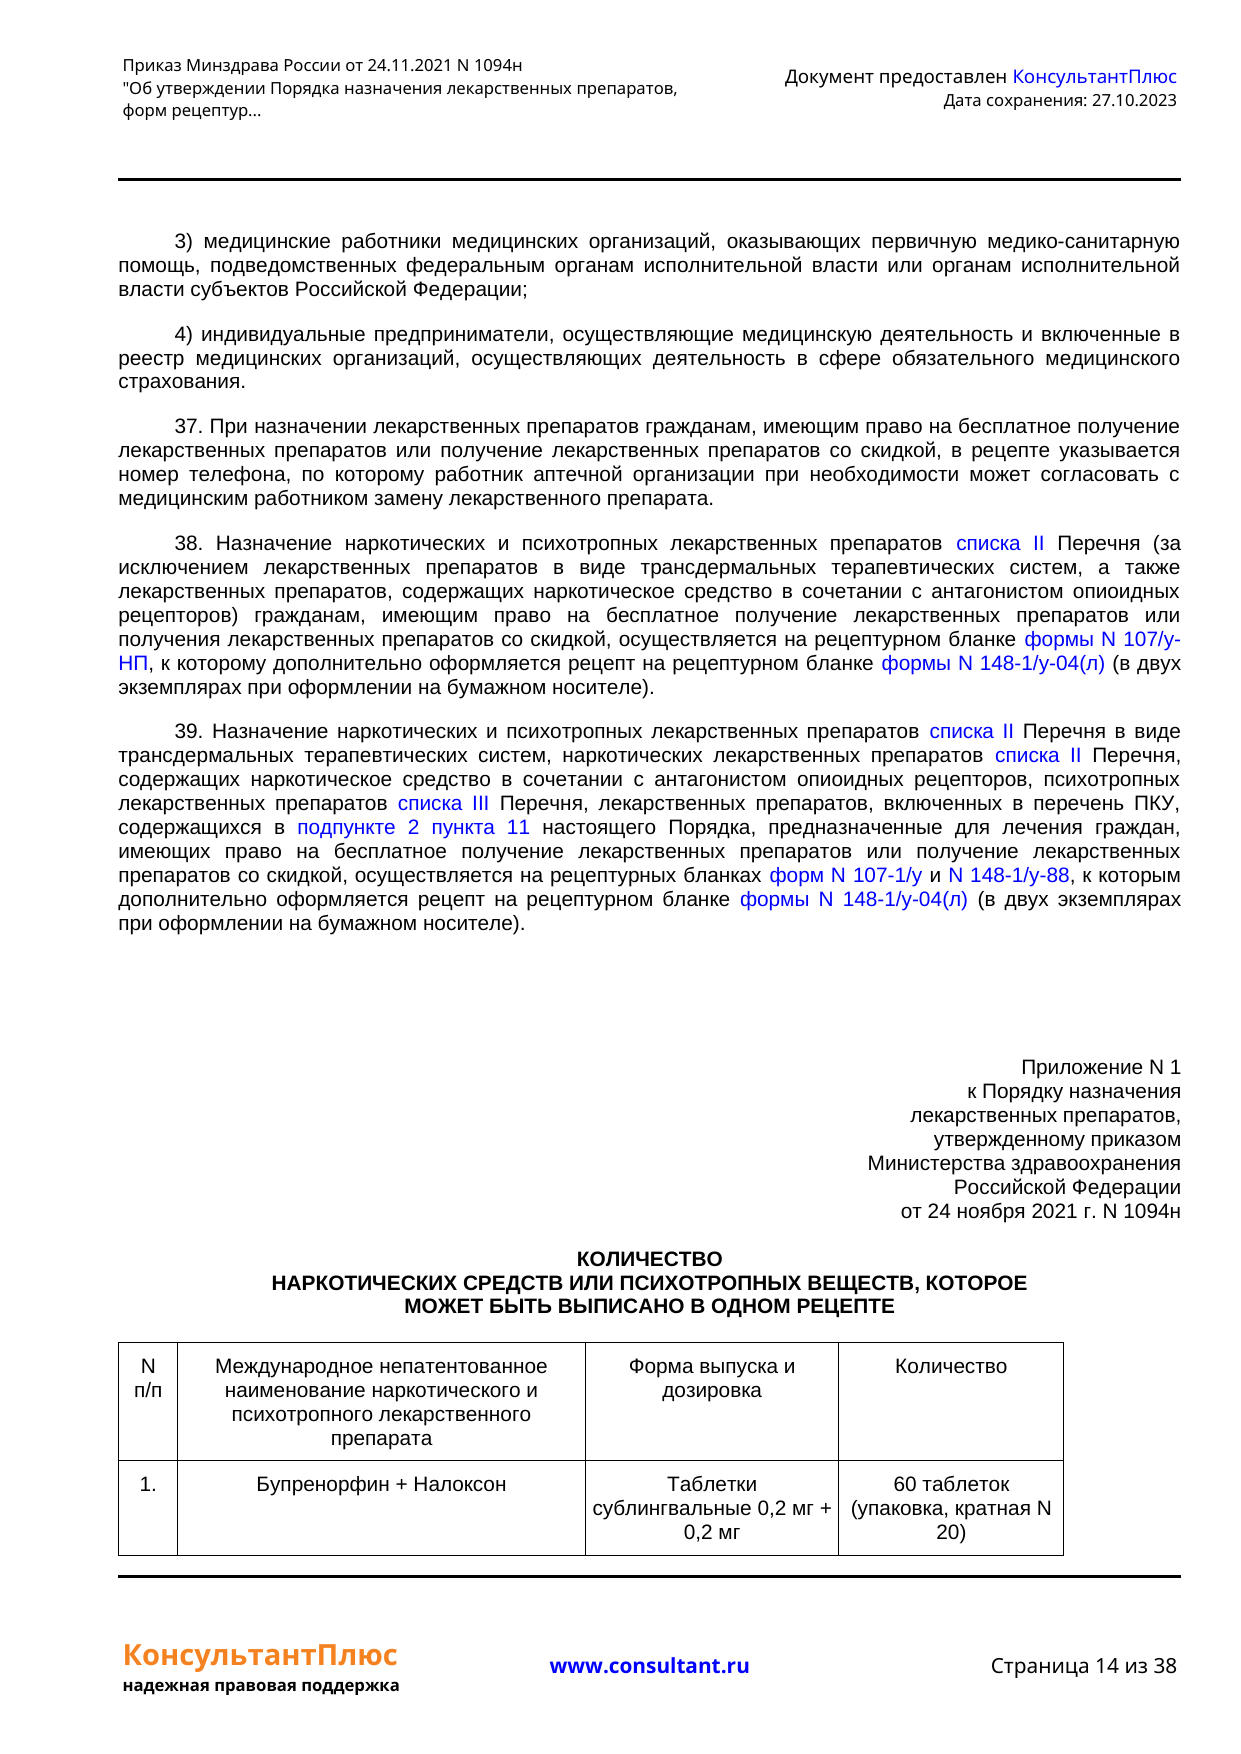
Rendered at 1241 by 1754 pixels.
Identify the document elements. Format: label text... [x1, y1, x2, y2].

text лекарственных препаратов, [118, 1103, 1181, 1127]
text от 24 ноября 2021 г. N 1094н [118, 1198, 1181, 1222]
title КОЛИЧЕСТВО [118, 1246, 1181, 1270]
table_header Международное непатентованное наименование наркотического и психотропного лекарственного препарата [178, 1343, 585, 1460]
text 38. Назначение наркотических и психотропных лекарственных препаратов списка II Перечня (за исключением лекарственных препаратов в виде трансдермальных терапевтических систем, а также лекарственных препаратов, содержащих наркотическое средство в сочетании с антагонистом опиоидных рецепторов) гражданам, имеющим право на бесплатное получение лекарственных препаратов или получения лекарственных препаратов со скидкой, осуществляется на рецептурном бланке формы N 107/у-НП, к которому дополнительно оформляется рецепт на рецептурном бланке формы N 148-1/у-04(л) (в двух экземплярах при оформлении на бумажном носителе). [118, 531, 1181, 698]
text Приложение N 1 [118, 1055, 1181, 1079]
text 4) индивидуальные предприниматели, осуществляющие медицинскую деятельность и включенные в реестр медицинских организаций, осуществляющих деятельность в сфере обязательного медицинского страхования. [118, 321, 1181, 393]
table_cell 1. [119, 1461, 177, 1554]
table_cell Таблетки сублингвальные 0,2 мг + 0,2 мг [586, 1461, 838, 1554]
text Министерства здравоохранения [118, 1151, 1181, 1174]
table_cell 60 таблеток (упаковка, кратная N 20) [839, 1461, 1063, 1554]
table_header Количество [839, 1343, 1063, 1460]
table_header Форма выпуска и дозировка [586, 1343, 838, 1460]
text 3) медицинские работники медицинских организаций, оказывающих первичную медико-санитарную помощь, подведомственных федеральным органам исполнительной власти или органам исполнительной власти субъектов Российской Федерации; [118, 229, 1181, 301]
title НАРКОТИЧЕСКИХ СРЕДСТВ ИЛИ ПСИХОТРОПНЫХ ВЕЩЕСТВ, КОТОРОЕ [118, 1270, 1181, 1294]
text утвержденному приказом [118, 1127, 1181, 1151]
text 37. При назначении лекарственных препаратов гражданам, имеющим право на бесплатное получение лекарственных препаратов или получение лекарственных препаратов со скидкой, в рецепте указывается номер телефона, по которому работник аптечной организации при необходимости может согласовать с медицинским работником замену лекарственного препарата. [118, 414, 1181, 510]
table_header N п/п [119, 1343, 177, 1460]
text к Порядку назначения [118, 1079, 1181, 1103]
text 39. Назначение наркотических и психотропных лекарственных препаратов списка II Перечня в виде трансдермальных терапевтических систем, наркотических лекарственных препаратов списка II Перечня, содержащих наркотическое средство в сочетании с антагонистом опиоидных рецепторов, психотропных лекарственных препаратов списка III Перечня, лекарственных препаратов, включенных в перечень ПКУ, содержащихся в подпункте 2 пункта 11 настоящего Порядка, предназначенные для лечения граждан, имеющих право на бесплатное получение лекарственных препаратов или получение лекарственных препаратов со скидкой, осуществляется на рецептурных бланках форм N 107-1/у и N 148-1/у-88, к которым дополнительно оформляется рецепт на рецептурном бланке формы N 148-1/у-04(л) (в двух экземплярах при оформлении на бумажном носителе). [118, 719, 1181, 935]
table_cell Бупренорфин + Налоксон [178, 1461, 585, 1554]
title МОЖЕТ БЫТЬ ВЫПИСАНО В ОДНОМ РЕЦЕПТЕ [118, 1294, 1181, 1318]
text Российской Федерации [118, 1174, 1181, 1198]
